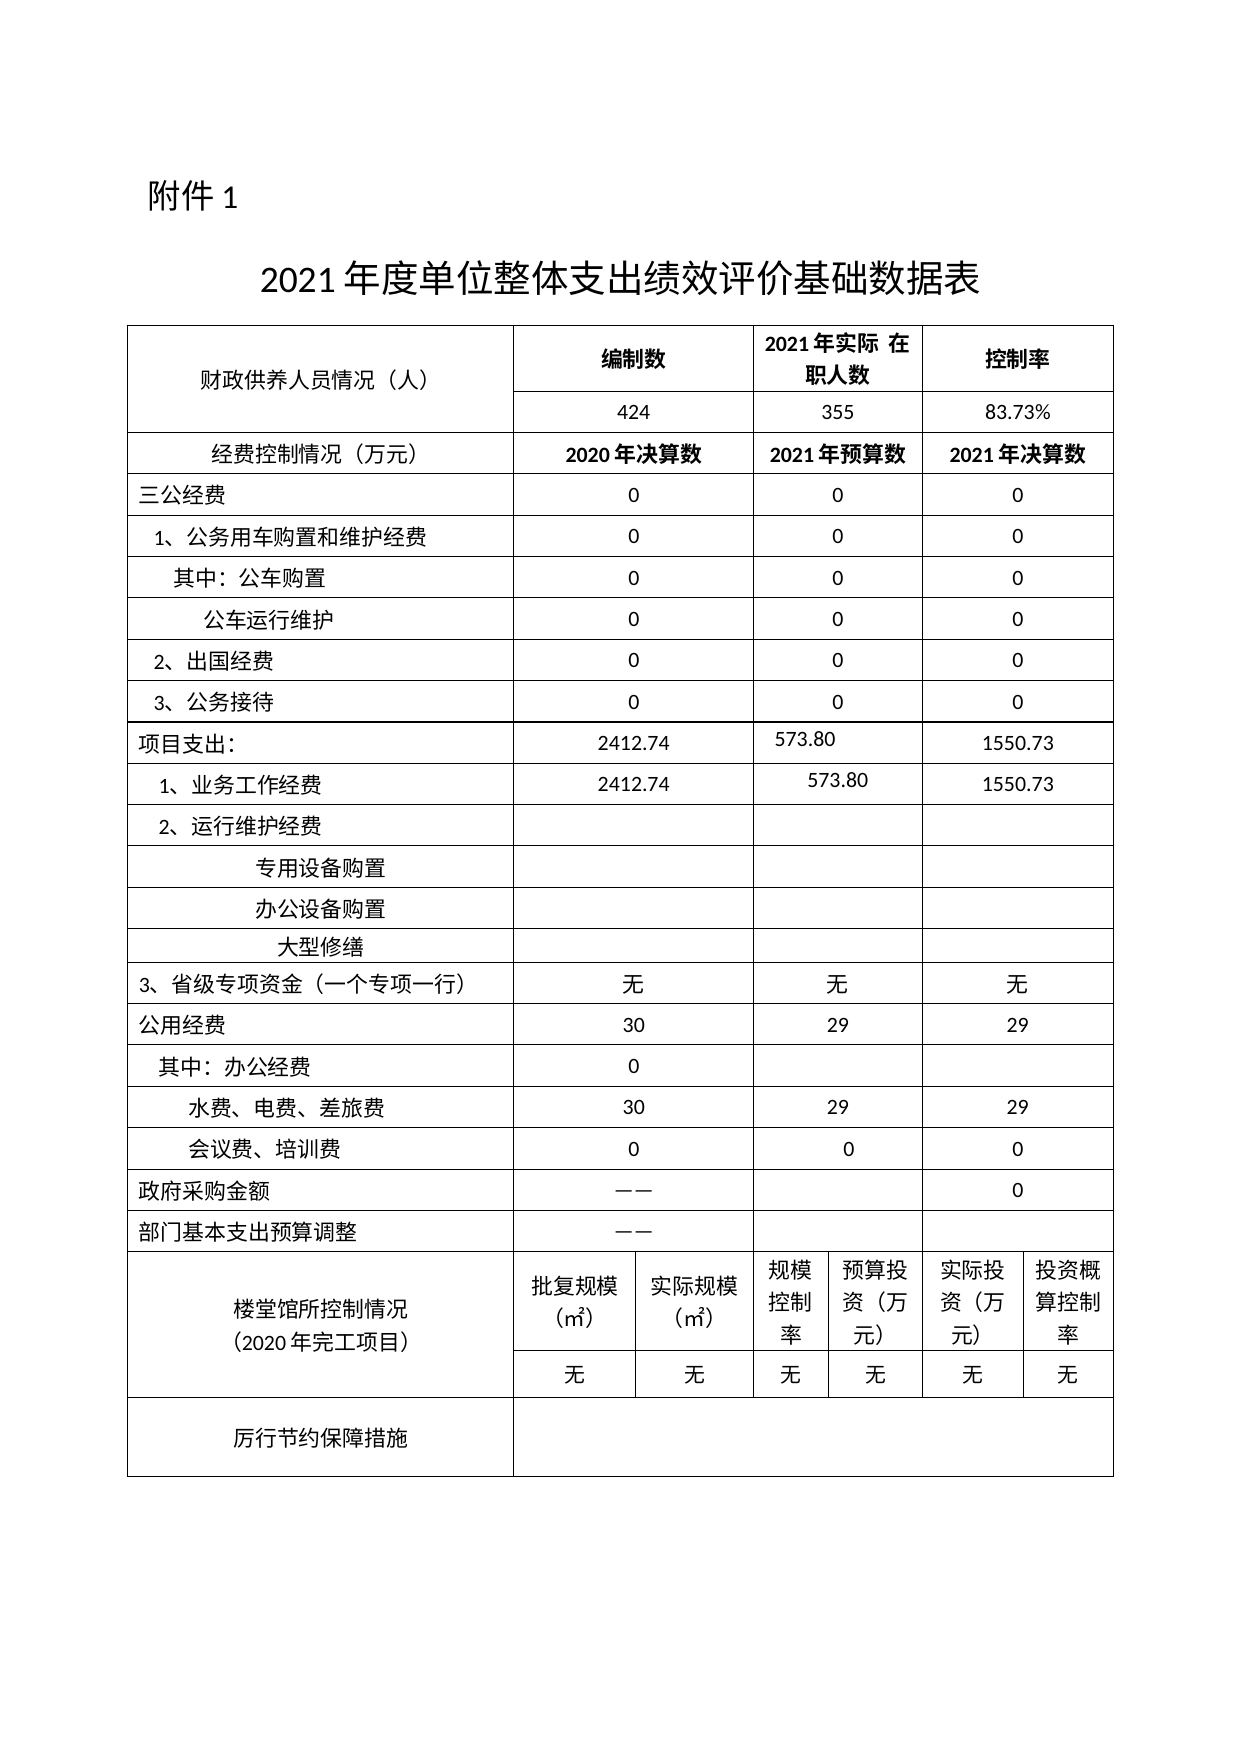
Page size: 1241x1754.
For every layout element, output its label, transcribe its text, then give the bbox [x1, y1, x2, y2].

table_cell 1550.73 [923, 764, 1113, 804]
table_cell [923, 929, 1113, 962]
table_cell 0 [754, 557, 922, 597]
table_cell 0 [514, 474, 753, 514]
table_cell 0 [754, 474, 922, 514]
table_cell [923, 1211, 1113, 1251]
table_cell 公用经费 [128, 1004, 513, 1044]
table_cell 无 [514, 1351, 635, 1397]
table_cell 0 [754, 640, 922, 680]
table_cell [514, 805, 753, 845]
table_cell [754, 888, 922, 928]
text 2021年度单位整体支出绩效评价基础数据表 [148, 243, 1093, 308]
table_cell 1、公务用车购置和维护经费 [128, 516, 513, 556]
table_cell [923, 888, 1113, 928]
table_cell 0 [514, 516, 753, 556]
table_cell 2020年决算数 [514, 433, 753, 473]
table_cell 0 [514, 557, 753, 597]
table_header 财政供养人员情况（人） [128, 326, 513, 432]
table_cell 其中：办公经费 [128, 1045, 513, 1086]
table_cell 0 [514, 640, 753, 680]
table_cell [923, 846, 1113, 887]
table_cell 2412.74 [514, 723, 753, 763]
table_cell 3、公务接待 [128, 681, 513, 721]
table_cell 无 [1024, 1351, 1113, 1397]
table_cell 楼堂馆所控制情况 （2020年完工项目） [128, 1252, 513, 1397]
table_cell 0 [514, 1045, 753, 1086]
table_cell 规模控制率 [754, 1252, 828, 1350]
table_cell 1550.73 [923, 723, 1113, 763]
table_cell [923, 805, 1113, 845]
table_header 控制率 [923, 326, 1113, 391]
table_cell 2021年决算数 [923, 433, 1113, 473]
table_cell 三公经费 [128, 474, 513, 514]
table_cell 批复规模 （㎡） [514, 1252, 635, 1350]
table_cell [754, 805, 922, 845]
table_cell 0 [514, 1128, 753, 1168]
table_cell 专用设备购置 [128, 846, 513, 887]
table_cell [514, 1398, 1113, 1476]
table_cell 经费控制情况（万元） [128, 433, 513, 473]
table_cell [754, 1045, 922, 1086]
table_cell 0 [923, 1170, 1113, 1210]
table_cell 其中：公车购置 [128, 557, 513, 597]
table_cell 30 [514, 1004, 753, 1044]
table_cell 29 [923, 1004, 1113, 1044]
table_cell 预算投资（万元） [829, 1252, 922, 1350]
table_cell 0 [923, 516, 1113, 556]
table_cell 573.80 [754, 764, 922, 804]
table_cell 29 [754, 1004, 922, 1044]
table_cell 83.73% [923, 392, 1113, 432]
table_cell 部门基本支出预算调整 [128, 1211, 513, 1251]
table_cell [923, 1045, 1113, 1086]
table_cell 424 [514, 392, 753, 432]
table_cell 0 [754, 681, 922, 721]
table_cell 无 [636, 1351, 753, 1397]
table_cell 0 [514, 598, 753, 639]
table_cell 2、运行维护经费 [128, 805, 513, 845]
table_cell 大型修缮 [128, 929, 513, 962]
table_cell [754, 1170, 922, 1210]
table_cell 0 [754, 516, 922, 556]
table_cell 2、出国经费 [128, 640, 513, 680]
table_cell 无 [754, 963, 922, 1003]
table_cell 投资概算控制率 [1024, 1252, 1113, 1350]
table_cell 0 [923, 1128, 1113, 1168]
table_cell 水费、电费、差旅费 [128, 1087, 513, 1127]
table_cell [754, 846, 922, 887]
table_cell 573.80 [754, 723, 922, 763]
table_cell 30 [514, 1087, 753, 1127]
table_cell 政府采购金额 [128, 1170, 513, 1210]
table_cell [514, 846, 753, 887]
table_header 编制数 [514, 326, 753, 391]
table_cell [514, 929, 753, 962]
table_cell 2412.74 [514, 764, 753, 804]
table_cell 0 [923, 598, 1113, 639]
table_cell 厉行节约保障措施 [128, 1398, 513, 1476]
table_cell 0 [514, 681, 753, 721]
table_cell [754, 1211, 922, 1251]
table_cell 无 [829, 1351, 922, 1397]
table_cell 0 [923, 557, 1113, 597]
table_cell 2021年预算数 [754, 433, 922, 473]
table_cell 0 [923, 474, 1113, 514]
table_cell 355 [754, 392, 922, 432]
text 附件1 [148, 162, 1093, 227]
table_cell 29 [754, 1087, 922, 1127]
table_cell [514, 888, 753, 928]
table_cell 公车运行维护 [128, 598, 513, 639]
table_cell 0 [754, 598, 922, 639]
table_cell 无 [754, 1351, 828, 1397]
table_cell 29 [923, 1087, 1113, 1127]
table_cell [754, 929, 922, 962]
table_cell 3、省级专项资金（一个专项一行） [128, 963, 513, 1003]
table_cell 无 [923, 963, 1113, 1003]
table_cell —— [514, 1211, 753, 1251]
table_cell 1、业务工作经费 [128, 764, 513, 804]
table_cell 0 [923, 640, 1113, 680]
table_cell 0 [754, 1128, 922, 1168]
table_cell 办公设备购置 [128, 888, 513, 928]
table_cell 无 [923, 1351, 1023, 1397]
table_cell 无 [514, 963, 753, 1003]
table_cell —— [514, 1170, 753, 1210]
table_cell 实际规模（㎡） [636, 1252, 753, 1350]
table_cell 实际投资（万元） [923, 1252, 1023, 1350]
table_cell 项目支出： [128, 723, 513, 763]
table_cell 0 [923, 681, 1113, 721]
table_header 2021年实际 在职人数 [754, 326, 922, 391]
table_cell 会议费、培训费 [128, 1128, 513, 1168]
